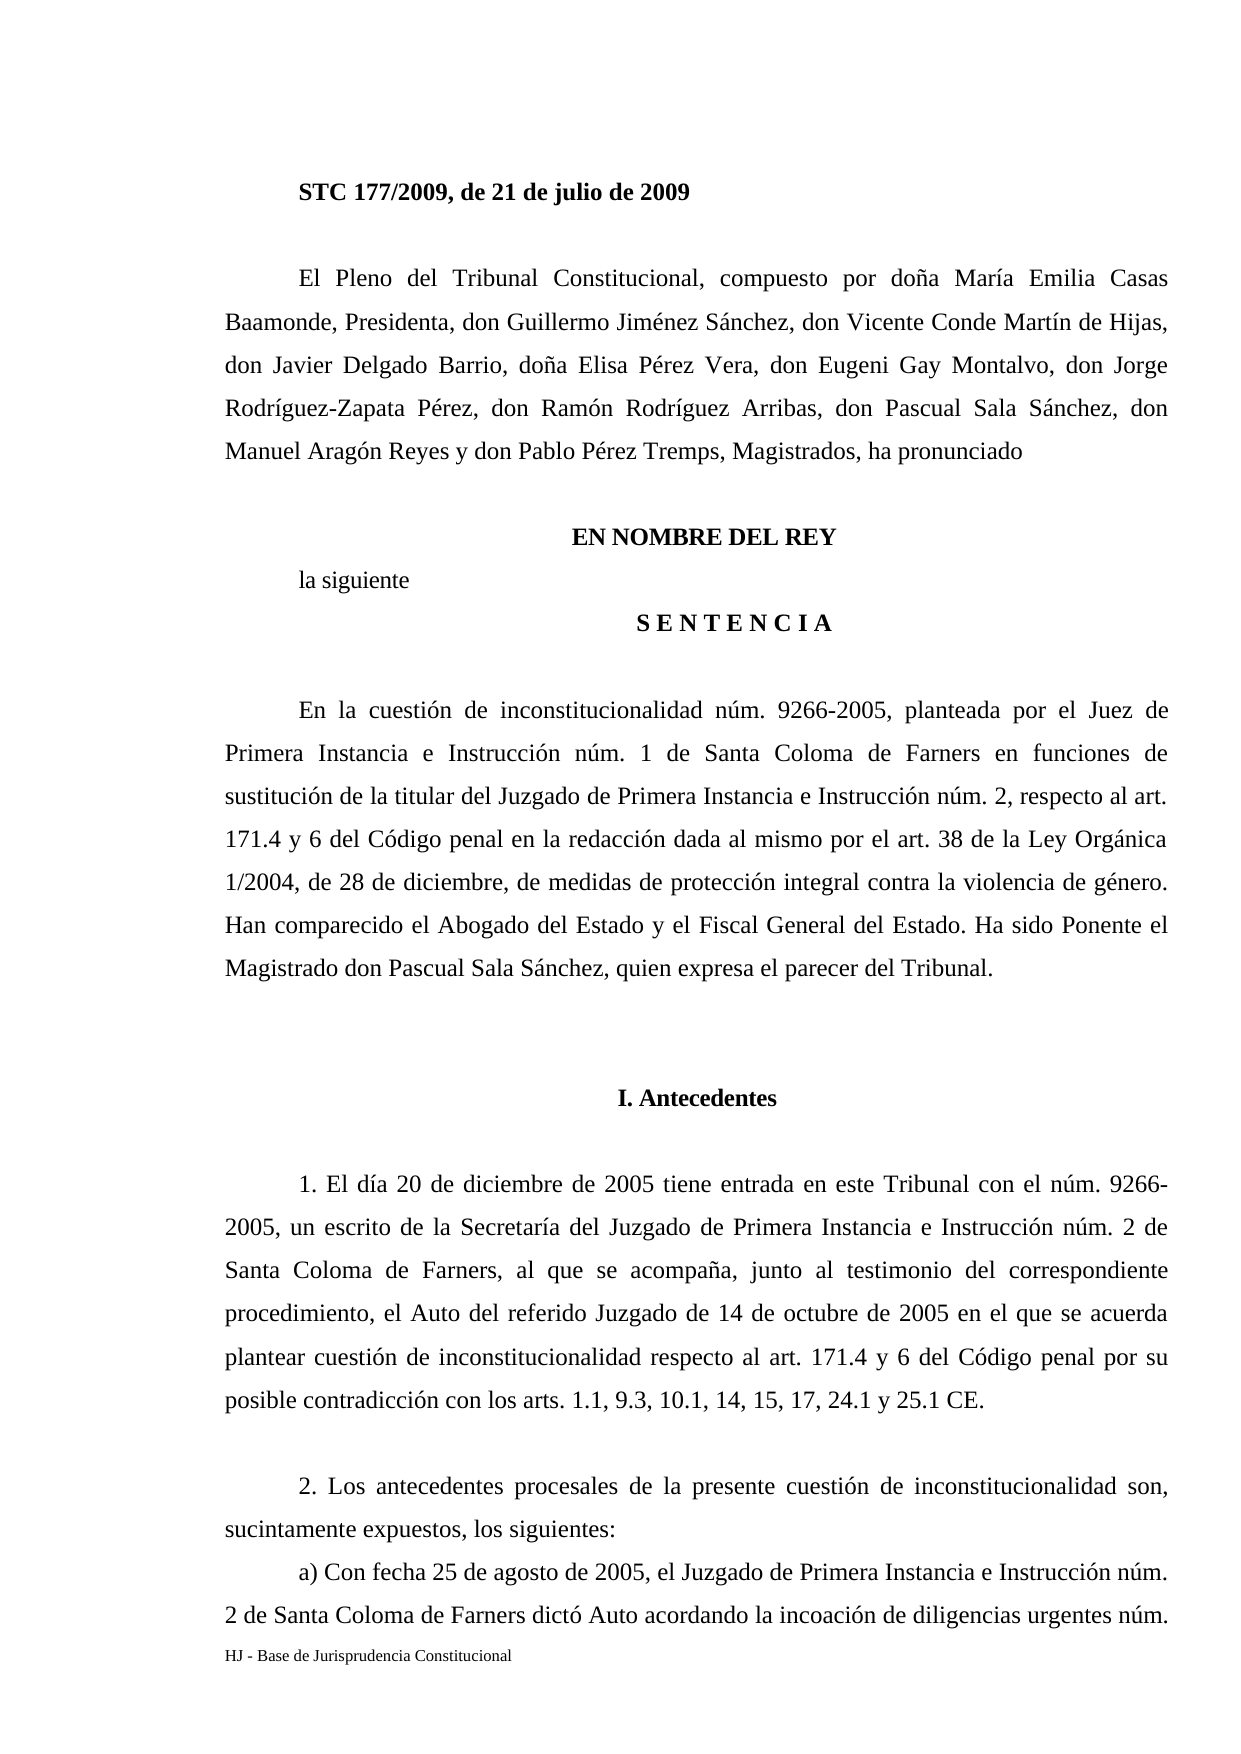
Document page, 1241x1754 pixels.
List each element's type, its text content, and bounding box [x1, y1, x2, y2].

text S E N T E N C I A [224, 608, 1169, 637]
text EN NOMBRE DEL REY [224, 522, 1110, 551]
text 1. El día 20 de diciembre de 2005 tiene entrada en este Tribunal con el núm. 9266-2005, un escrito de la Secretaría del Juzgado de Primera Instancia e Instrucción núm. 2 de Santa Coloma de Farners, al que se acompaña, junto al testimonio del correspondiente procedimiento, el Auto del referido Juzgado de 14 de octubre de 2005 en el que se acuerda plantear cuestión de inconstitucionalidad respecto al art. 171.4 y 6 del Código penal por su posible contradicción con los arts. 1.1, 9.3, 10.1, 14, 15, 17, 24.1 y 25.1 CE. [224, 1169, 1169, 1413]
text 2. Los antecedentes procesales de la presente cuestión de inconstitucionalidad son, sucintamente expuestos, los siguientes: [224, 1471, 1169, 1543]
text I. Antecedentes [224, 1083, 1169, 1112]
text STC 177/2009, de 21 de julio de 2009 [224, 177, 1169, 206]
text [224, 1557, 1169, 1629]
text En la cuestión de inconstitucionalidad núm. 9266-2005, planteada por el Juez de Primera Instancia e Instrucción núm. 1 de Santa Coloma de Farners en funciones de sustitución de la titular del Juzgado de Primera Instancia e Instrucción núm. 2, respecto al art. 171.4 y 6 del Código penal en la redacción dada al mismo por el art. 38 de la Ley Orgánica 1/2004, de 28 de diciembre, de medidas de protección integral contra la violencia de género. Han comparecido el Abogado del Estado y el Fiscal General del Estado. Ha sido Ponente el Magistrado don Pascual Sala Sánchez, quien expresa el parecer del Tribunal. [224, 695, 1169, 982]
text la siguiente [224, 565, 1110, 594]
text El Pleno del Tribunal Constitucional, compuesto por doña María Emilia Casas Baamonde, Presidenta, don Guillermo Jiménez Sánchez, don Vicente Conde Martín de Hijas, don Javier Delgado Barrio, doña Elisa Pérez Vera, don Eugeni Gay Montalvo, don Jorge Rodríguez-Zapata Pérez, don Ramón Rodríguez Arribas, don Pascual Sala Sánchez, don Manuel Aragón Reyes y don Pablo Pérez Tremps, Magistrados, ha pronunciado [224, 263, 1169, 465]
